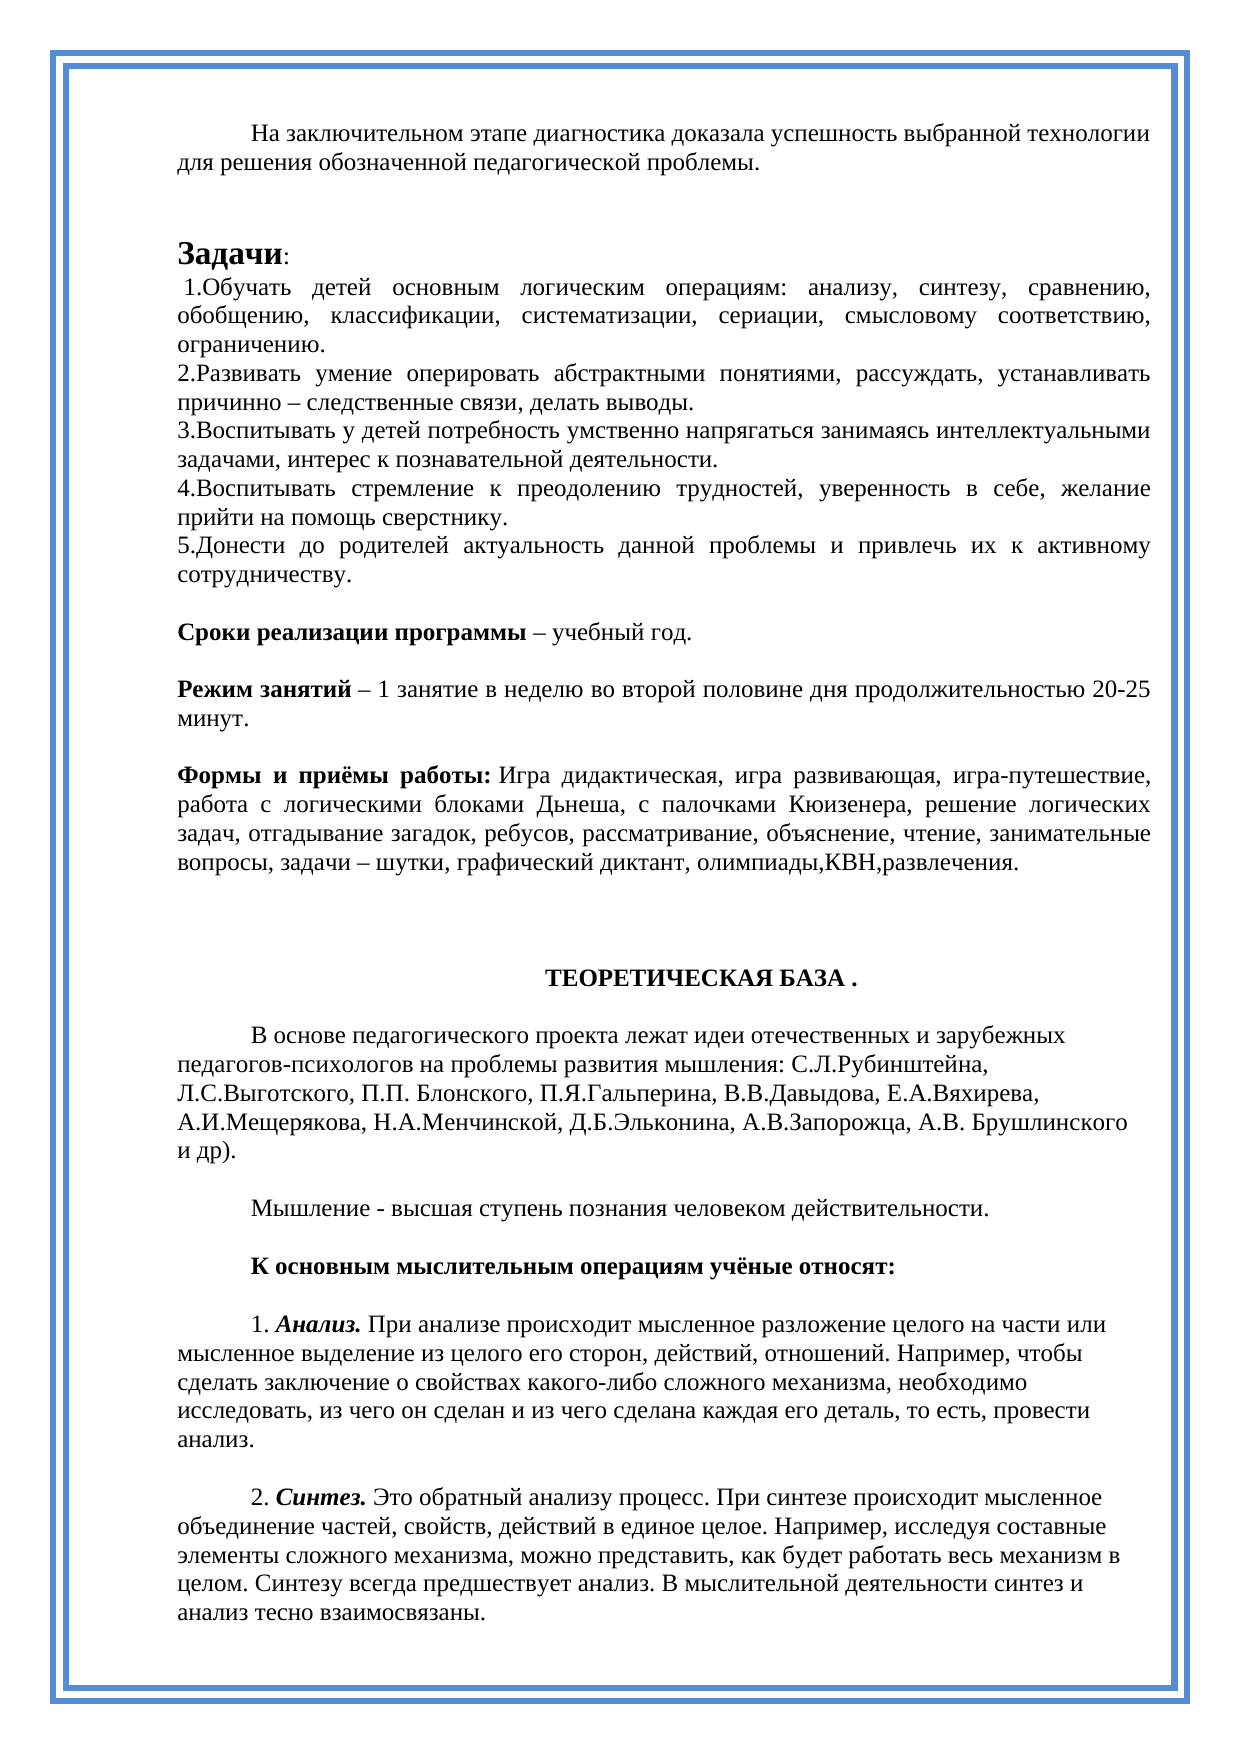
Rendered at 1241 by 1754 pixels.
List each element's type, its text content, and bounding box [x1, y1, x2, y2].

text 5.Донести до родителей актуальность данной проблемы и привлечь их к активному сотрудничеству. [177, 531, 1152, 588]
text В основе педагогического проекта лежат идеи отечественных и зарубежных педагогов-психологов на проблемы развития мышления: С.Л.Рубинштейна, Л.С.Выготского, П.П. Блонского, П.Я.Гальперина, В.В.Давыдова, Е.А.Вяхирева, А.И.Мещерякова, Н.А.Менчинской, Д.Б.Эльконина, А.В.Запорожца, А.В. Брушлинского и др). [177, 1021, 1152, 1164]
text На заключительном этапе диагностика доказала успешность выбранной технологии для решения обозначенной педагогической проблемы. [177, 118, 1152, 176]
text ТЕОРЕТИЧЕСКАЯ БАЗА . [177, 963, 1152, 991]
text 4.Воспитывать стремление к преодолению трудностей, уверенность в себе, желание прийти на помощь сверстнику. [177, 473, 1152, 531]
text Мышление - высшая ступень познания человеком действительности. [177, 1193, 1152, 1222]
text Режим занятий – 1 занятие в неделю во второй половине дня продолжительностью 20-25 минут. [177, 674, 1152, 732]
text К основным мыслительным операциям учёные относят: [177, 1251, 1152, 1280]
text 3.Воспитывать у детей потребность умственно напрягаться занимаясь интеллектуальными задачами, интерес к познавательной деятельности. [177, 416, 1152, 473]
text 1. Анализ. При анализе происходит мысленное разложение целого на части или мысленное выделение из целого его сторон, действий, отношений. Например, чтобы сделать заключение о свойствах какого-либо сложного механизма, необходимо исследовать, из чего он сделан и из чего сделана каждая его деталь, то есть, провести анализ. [177, 1309, 1152, 1453]
text Задачи: [177, 233, 1152, 272]
text 2. Синтез. Это обратный анализу процесс. При синтезе происходит мысленное объединение частей, свойств, действий в единое целое. Например, исследуя составные элементы сложного механизма, можно представить, как будет работать весь механизм в целом. Синтезу всегда предшествует анализ. В мыслительной деятельности синтез и анализ тесно взаимосвязаны. [177, 1482, 1152, 1626]
text 2.Развивать умение оперировать абстрактными понятиями, рассуждать, устанавливать причинно – следственные связи, делать выводы. [177, 358, 1152, 416]
text Формы и приёмы работы: Игра дидактическая, игра развивающая, игра-путешествие, работа с логическими блоками Дьнеша, с палочками Кюизенера, решение логических задач, отгадывание загадок, ребусов, рассматривание, объяснение, чтение, занимательные вопросы, задачи – шутки, графический диктант, олимпиады,КВН,развлечения. [177, 761, 1152, 876]
text Сроки реализации программы – учебный год. [177, 617, 1152, 646]
text 1.Обучать детей основным логическим операциям: анализу, синтезу, сравнению, обобщению, классификации, систематизации, сериации, смысловому соответствию, ограничению. [177, 272, 1152, 358]
